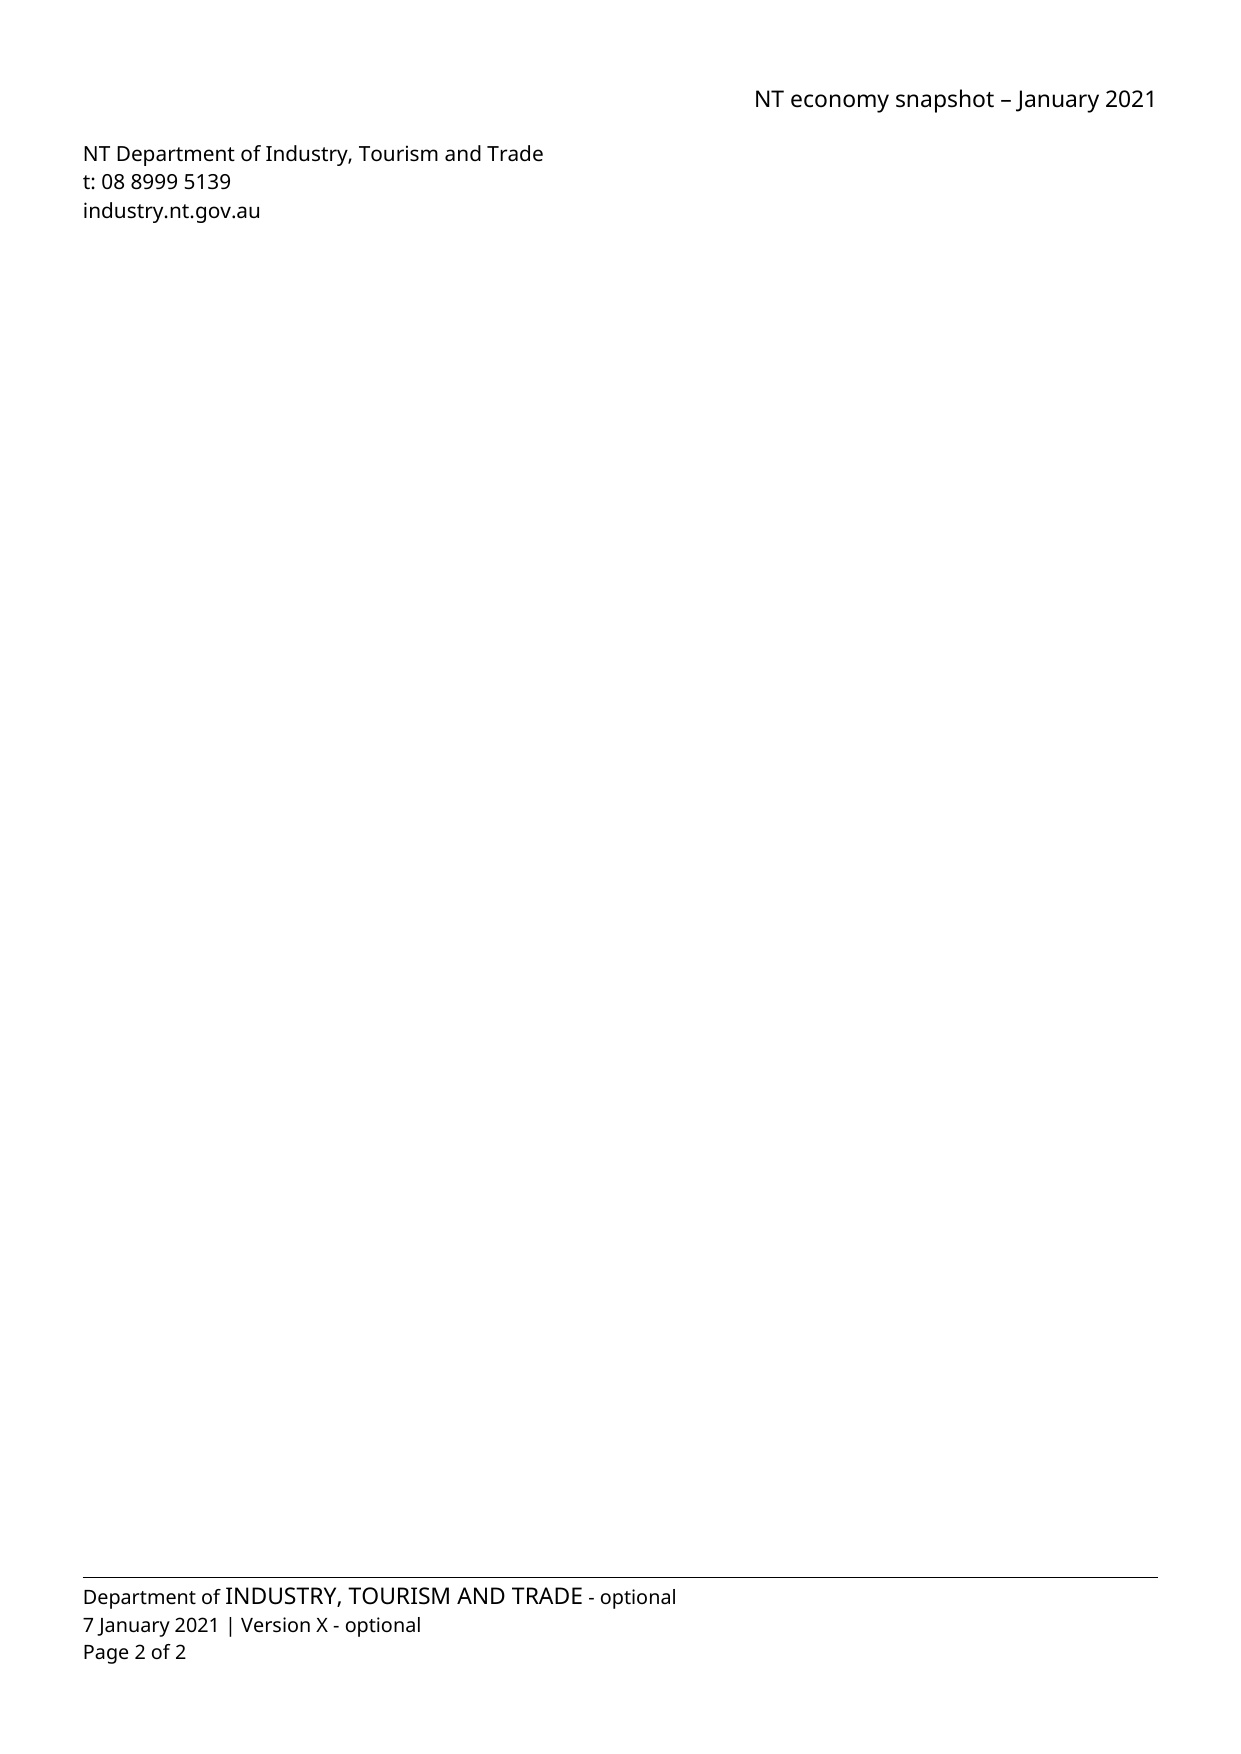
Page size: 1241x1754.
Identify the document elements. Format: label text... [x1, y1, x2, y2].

text NT Department of Industry, Tourism and Trade t: 08 8999 5139 industry.nt.gov.au [83, 139, 1157, 224]
